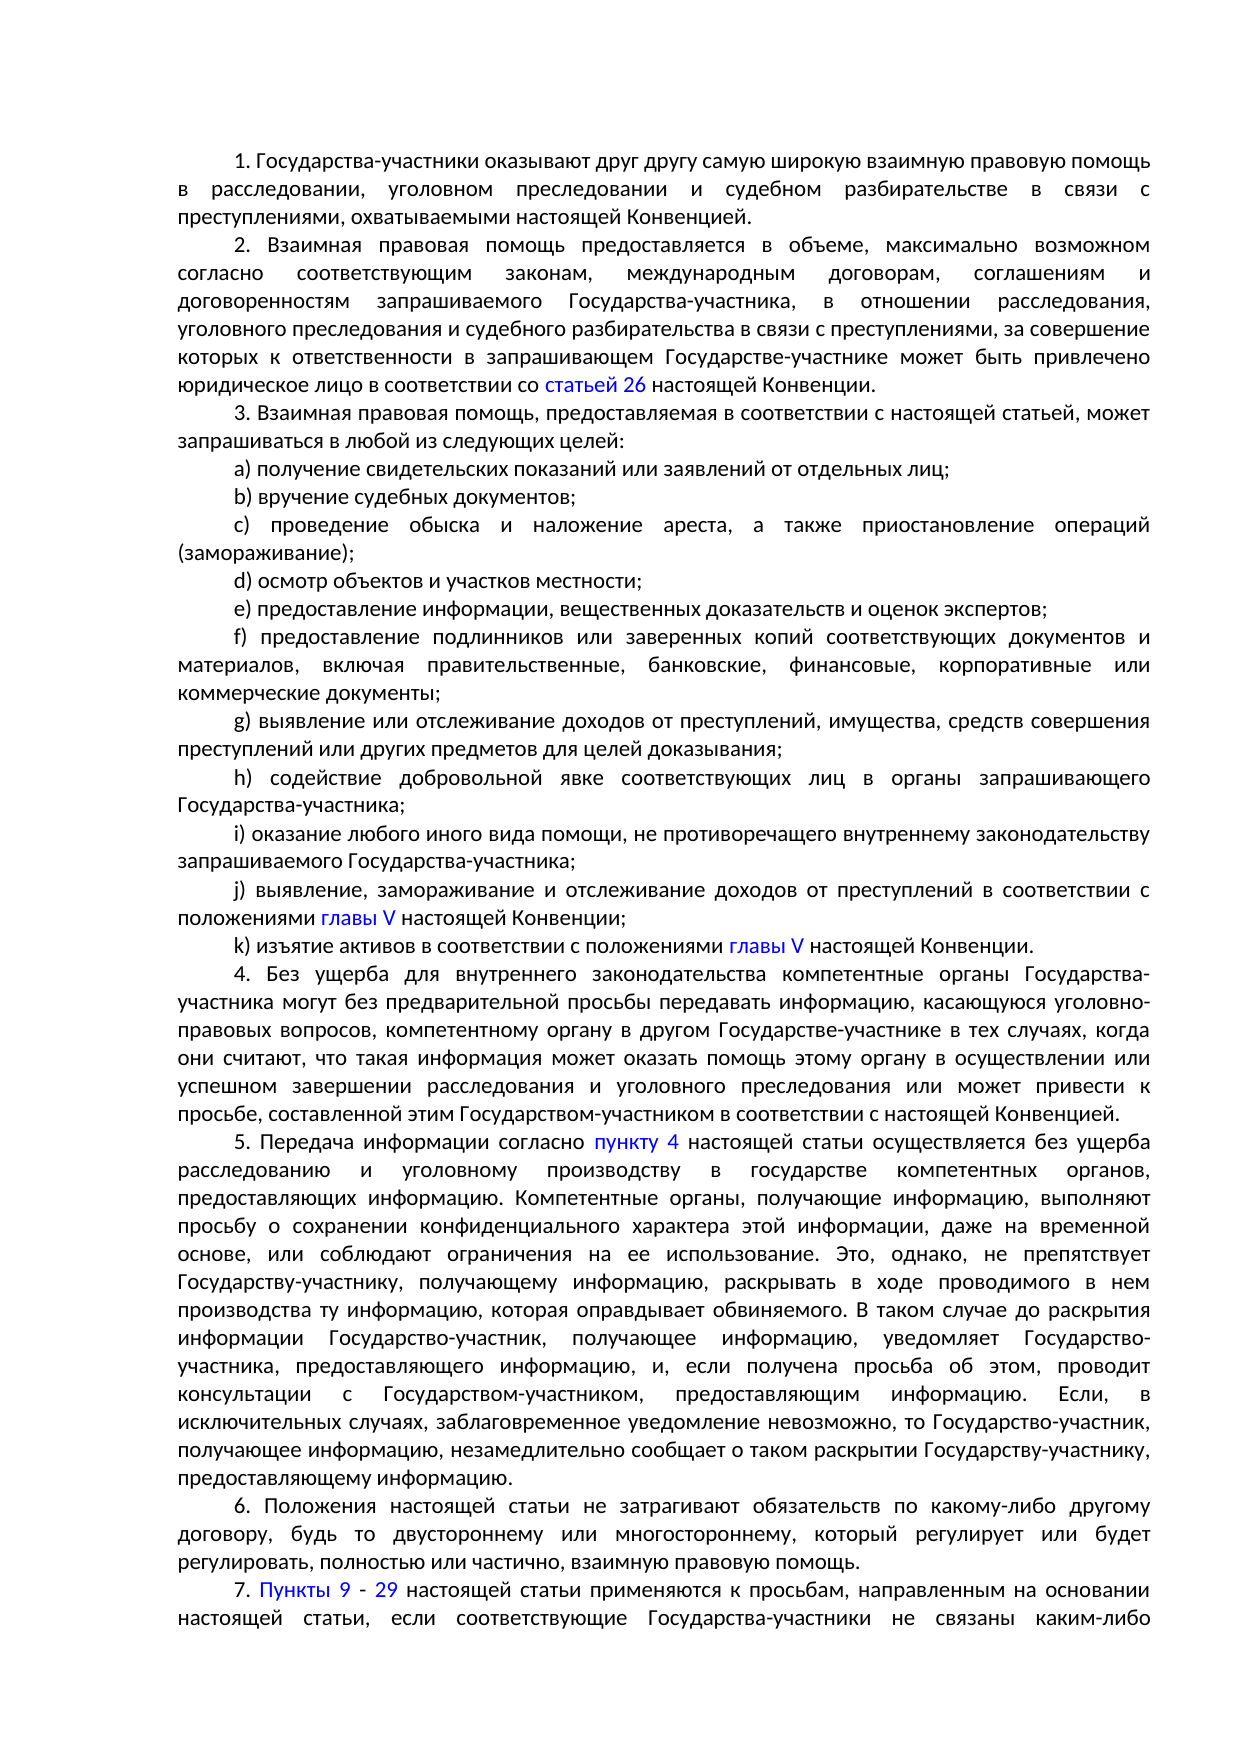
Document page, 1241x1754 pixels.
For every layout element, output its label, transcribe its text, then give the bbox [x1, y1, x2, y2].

text i) оказание любого иного вида помощи, не противоречащего внутреннему законодательству запрашиваемого Государства-участника; [177, 819, 1152, 875]
text 5. Передача информации согласно пункту 4 настоящей статьи осуществляется без ущерба расследованию и уголовному производству в государстве компетентных органов, предоставляющих информацию. Компетентные органы, получающие информацию, выполняют просьбу о сохранении конфиденциального характера этой информации, даже на временной основе, или соблюдают ограничения на ее использование. Это, однако, не препятствует Государству-участнику, получающему информацию, раскрывать в ходе проводимого в нем производства ту информацию, которая оправдывает обвиняемого. В таком случае до раскрытия информации Государство-участник, получающее информацию, уведомляет Государство-участника, предоставляющего информацию, и, если получена просьба об этом, проводит консультации с Государством-участником, предоставляющим информацию. Если, в исключительных случаях, заблаговременное уведомление невозможно, то Государство-участник, получающее информацию, незамедлительно сообщает о таком раскрытии Государству-участнику, предоставляющему информацию. [177, 1127, 1152, 1491]
text g) выявление или отслеживание доходов от преступлений, имущества, средств совершения преступлений или других предметов для целей доказывания; [177, 707, 1152, 763]
text h) содействие добровольной явке соответствующих лиц в органы запрашивающего Государства-участника; [177, 763, 1152, 819]
text a) получение свидетельских показаний или заявлений от отдельных лиц; [177, 454, 1152, 482]
text j) выявление, замораживание и отслеживание доходов от преступлений в соответствии с положениями главы V настоящей Конвенции; [177, 875, 1152, 931]
text d) осмотр объектов и участков местности; [177, 566, 1152, 594]
text 4. Без ущерба для внутреннего законодательства компетентные органы Государства-участника могут без предварительной просьбы передавать информацию, касающуюся уголовно-правовых вопросов, компетентному органу в другом Государстве-участнике в тех случаях, когда они считают, что такая информация может оказать помощь этому органу в осуществлении или успешном завершении расследования и уголовного преследования или может привести к просьбе, составленной этим Государством-участником в соответствии с настоящей Конвенцией. [177, 959, 1152, 1127]
text f) предоставление подлинников или заверенных копий соответствующих документов и материалов, включая правительственные, банковские, финансовые, корпоративные или коммерческие документы; [177, 622, 1152, 707]
text b) вручение судебных документов; [177, 482, 1152, 510]
text 3. Взаимная правовая помощь, предоставляемая в соответствии с настоящей статьей, может запрашиваться в любой из следующих целей: [177, 398, 1152, 454]
text 2. Взаимная правовая помощь предоставляется в объеме, максимально возможном согласно соответствующим законам, международным договорам, соглашениям и договоренностям запрашиваемого Государства-участника, в отношении расследования, уголовного преследования и судебного разбирательства в связи с преступлениями, за совершение которых к ответственности в запрашивающем Государстве-участнике может быть привлечено юридическое лицо в соответствии со статьей 26 настоящей Конвенции. [177, 230, 1152, 398]
text 1. Государства-участники оказывают друг другу самую широкую взаимную правовую помощь в расследовании, уголовном преследовании и судебном разбирательстве в связи с преступлениями, охватываемыми настоящей Конвенцией. [177, 146, 1152, 230]
text c) проведение обыска и наложение ареста, а также приостановление операций (замораживание); [177, 510, 1152, 566]
text e) предоставление информации, вещественных доказательств и оценок экспертов; [177, 594, 1152, 622]
text 6. Положения настоящей статьи не затрагивают обязательств по какому-либо другому договору, будь то двустороннему или многостороннему, который регулирует или будет регулировать, полностью или частично, взаимную правовую помощь. [177, 1491, 1152, 1575]
text k) изъятие активов в соответствии с положениями главы V настоящей Конвенции. [177, 931, 1152, 959]
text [177, 1575, 1152, 1631]
